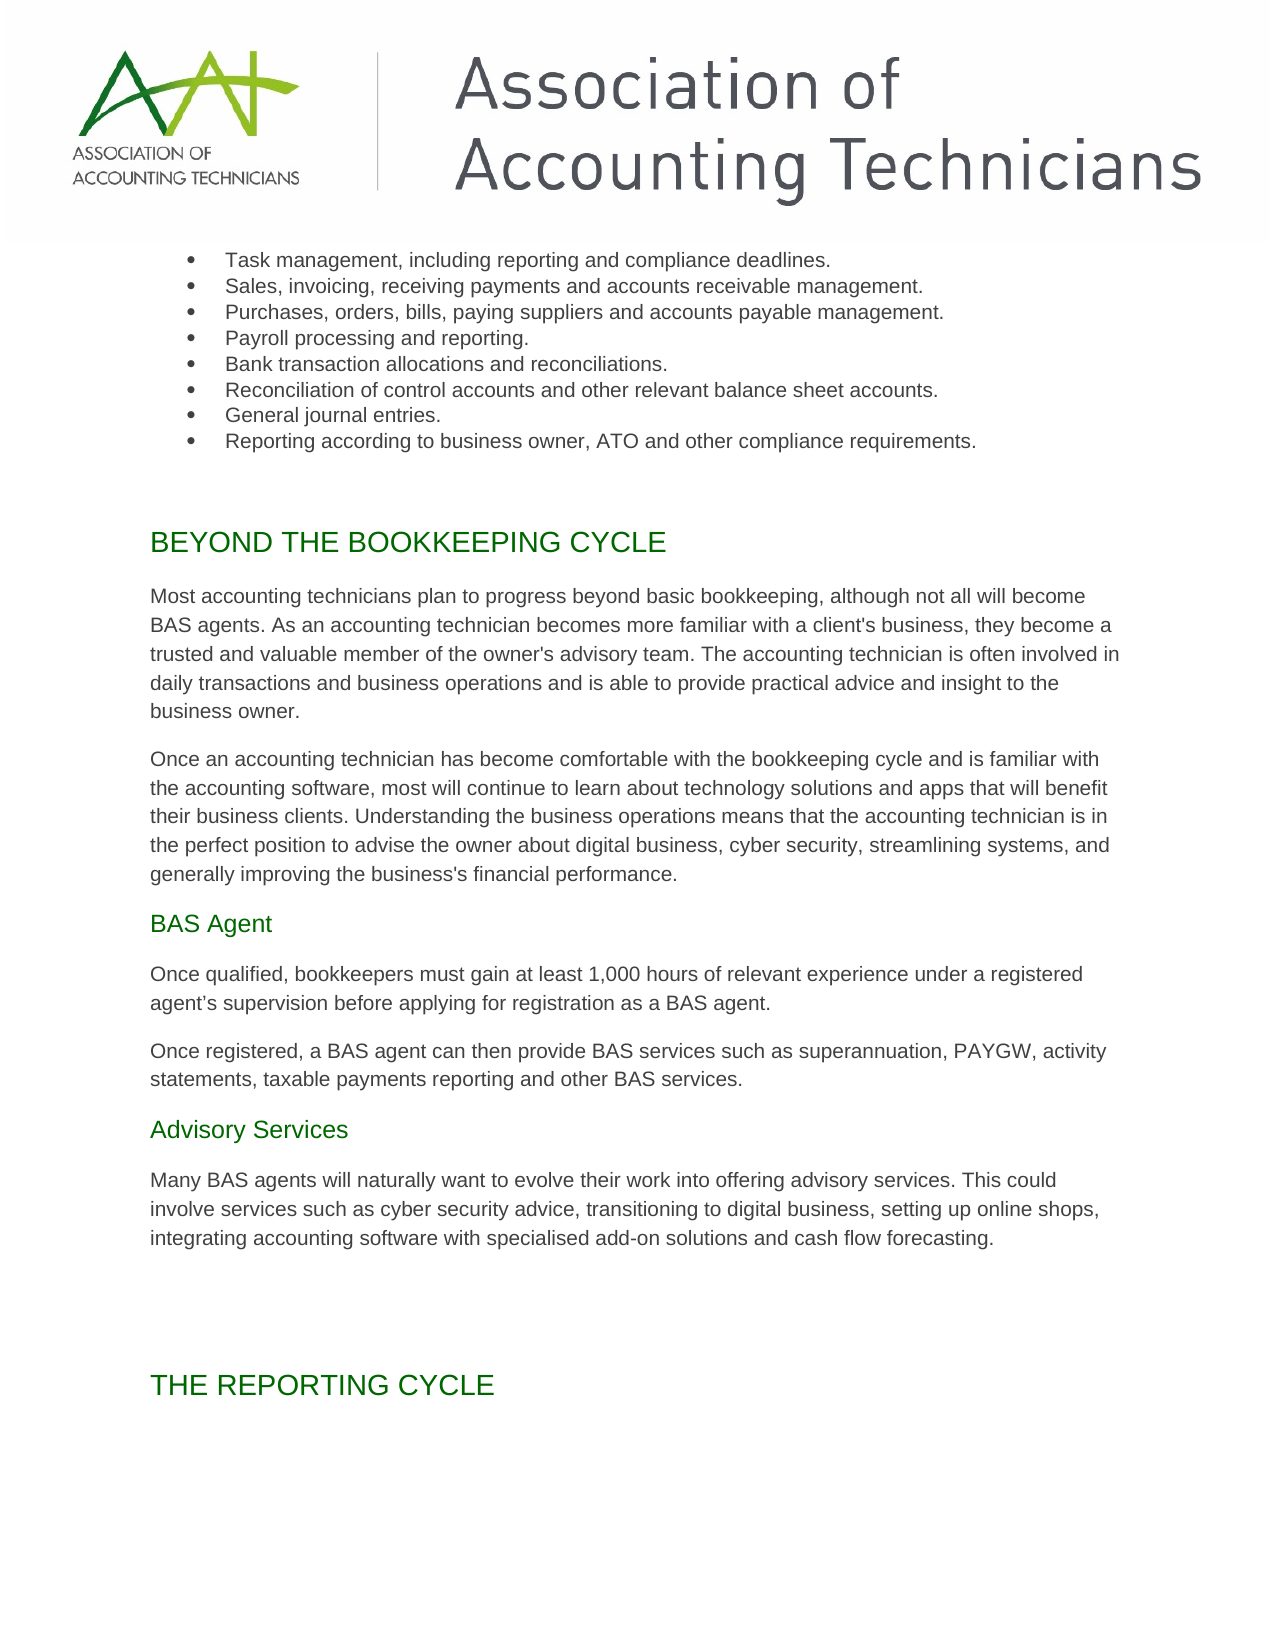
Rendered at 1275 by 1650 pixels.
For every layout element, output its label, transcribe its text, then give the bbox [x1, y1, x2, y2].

text Once an accounting technician has become comfortable with the bookkeeping cycle and is familiar with the accounting software, most will continue to learn about technology solutions and apps that will benefit their business clients. Understanding the business operations means that the accounting technician is in the perfect position to advise the owner about digital business, cyber security, streamlining systems, and generally improving the business's financial performance. [150, 747, 1125, 886]
list Sales, invoicing, receiving payments and accounts receivable management. [187, 274, 1125, 298]
text Advisory Services [150, 1115, 1125, 1143]
text Many BAS agents will naturally want to evolve their work into offering advisory services. This could involve services such as cyber security advice, transitioning to digital business, setting up online shops, integrating accounting software with specialised add-on solutions and cash flow forecasting. [150, 1168, 1125, 1249]
picture [1, 0, 1270, 241]
text Once qualified, bookkeepers must gain at least 1,000 hours of relevant experience under a registered agent’s supervision before applying for registration as a BAS agent. [150, 962, 1125, 1015]
list General journal entries. [187, 403, 1125, 427]
list Task management, including reporting and compliance deadlines. [187, 241, 1125, 272]
list Reporting according to business owner, ATO and other compliance requirements. [187, 429, 1125, 453]
list Payroll processing and reporting. [187, 326, 1125, 349]
list Bank transaction allocations and reconciliations. [187, 351, 1125, 376]
list Reconciliation of control accounts and other relevant balance sheet accounts. [187, 377, 1125, 401]
text THE REPORTING CYCLE [150, 1368, 1125, 1402]
text Once registered, a BAS agent can then provide BAS services such as superannuation, PAYGW, activity statements, taxable payments reporting and other BAS services. [150, 1038, 1125, 1091]
text BEYOND THE BOOKKEEPING CYCLE [150, 525, 1125, 559]
text Most accounting technicians plan to progress beyond basic bookkeeping, although not all will become BAS agents. As an accounting technician becomes more familiar with a client's business, they become a trusted and valuable member of the owner's advisory team. The accounting technician is often involved in daily transactions and business operations and is able to provide practical advice and insight to the business owner. [150, 584, 1125, 723]
list Purchases, orders, bills, paying suppliers and accounts payable management. [187, 299, 1125, 324]
text BAS Agent [150, 909, 1125, 938]
